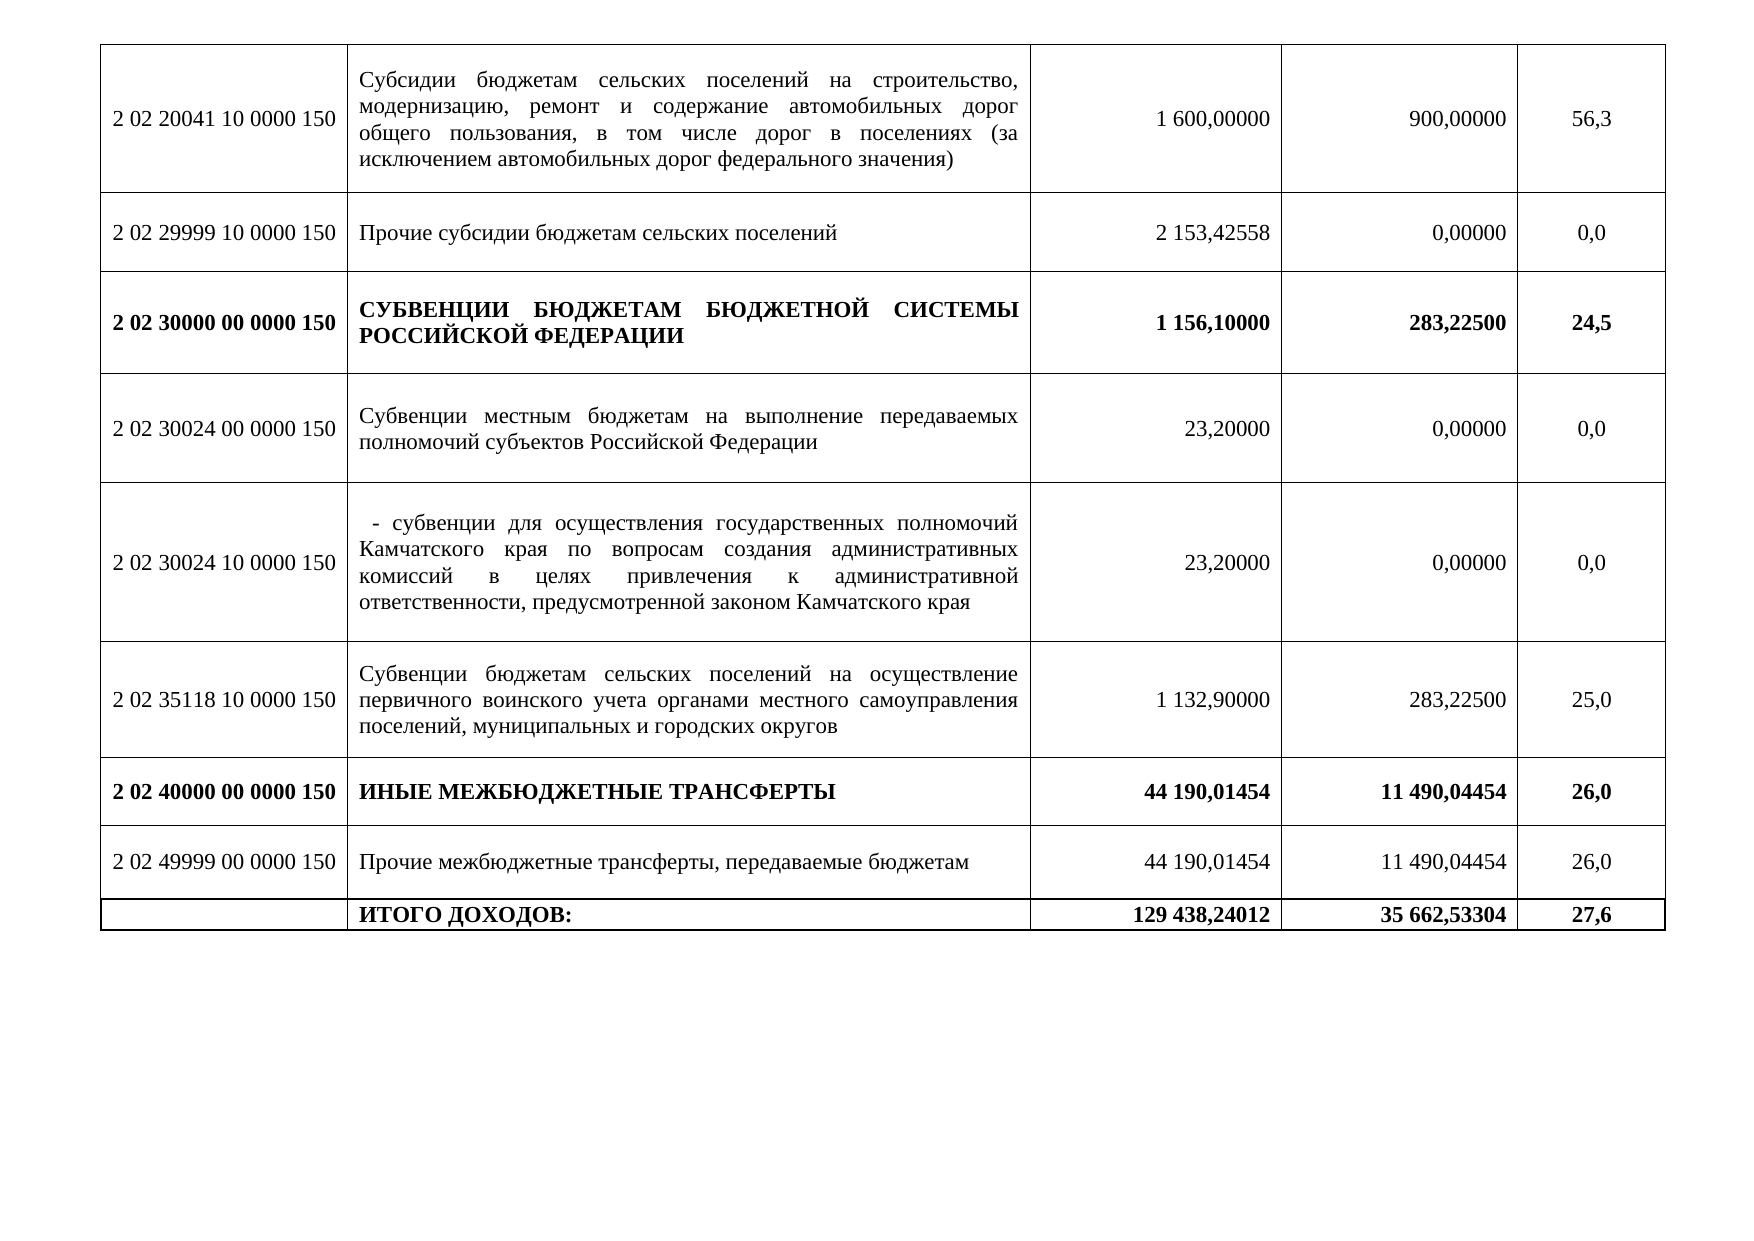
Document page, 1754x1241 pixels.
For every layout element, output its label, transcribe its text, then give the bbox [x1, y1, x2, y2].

table_cell Прочие субсидии бюджетам сельских поселений [348, 193, 1030, 271]
table_cell 2 153,42558 [1031, 193, 1281, 271]
table_cell 0,0 [1518, 193, 1665, 271]
table_cell 11 490,04454 [1282, 826, 1517, 897]
table_cell 2 02 30024 10 0000 150 [101, 483, 347, 641]
table_cell 129 438,24012 [1031, 900, 1281, 929]
table_cell 283,22500 [1282, 272, 1517, 373]
table_cell ИНЫЕ МЕЖБЮДЖЕТНЫЕ ТРАНСФЕРТЫ [348, 758, 1030, 825]
table_cell 56,3 [1518, 45, 1665, 192]
table_cell 0,00000 [1282, 483, 1517, 641]
table_cell Субсидии бюджетам сельских поселений на строительство, модернизацию, ремонт и содержание автомобильных дорог общего пользования, в том числе дорог в поселениях (за исключением автомобильных дорог федерального значения) [348, 45, 1030, 192]
table_cell 35 662,53304 [1282, 900, 1517, 929]
table_cell 23,20000 [1031, 374, 1281, 482]
table_cell 26,0 [1518, 826, 1665, 897]
table_cell 900,00000 [1282, 45, 1517, 192]
table_cell 2 02 20041 10 0000 150 [101, 45, 347, 192]
table_cell Субвенции бюджетам сельских поселений на осуществление первичного воинского учета органами местного самоуправления поселений, муниципальных и городских округов [348, 642, 1030, 757]
table_cell Субвенции местным бюджетам на выполнение передаваемых полномочий субъектов Российской Федерации [348, 374, 1030, 482]
table_cell 283,22500 [1282, 642, 1517, 757]
table_cell 11 490,04454 [1282, 758, 1517, 825]
table_cell 1 132,90000 [1031, 642, 1281, 757]
table_cell 2 02 49999 00 0000 150 [101, 826, 347, 897]
table_cell 2 02 30024 00 0000 150 [101, 374, 347, 482]
table_cell СУБВЕНЦИИ БЮДЖЕТАМ БЮДЖЕТНОЙ СИСТЕМЫ РОССИЙСКОЙ ФЕДЕРАЦИИ [348, 272, 1030, 373]
table_cell 27,6 [1518, 900, 1664, 929]
table_cell 0,0 [1518, 374, 1665, 482]
table_cell 26,0 [1518, 758, 1665, 825]
table_cell 0,0 [1518, 483, 1665, 641]
table_cell 44 190,01454 [1031, 758, 1281, 825]
table_cell - cубвенции для осуществления государственных полномочий Камчатского края по вопросам создания административных комиссий в целях привлечения к административной ответственности, предусмотренной законом Камчатского края [348, 483, 1030, 641]
table_cell 1 156,10000 [1031, 272, 1281, 373]
table_cell Прочие межбюджетные трансферты, передаваемые бюджетам [348, 826, 1030, 897]
table_cell 1 600,00000 [1031, 45, 1281, 192]
table_cell 2 02 35118 10 0000 150 [101, 642, 347, 757]
table_cell 25,0 [1518, 642, 1665, 757]
table_cell 2 02 29999 10 0000 150 [101, 193, 347, 271]
table_cell 2 02 40000 00 0000 150 [101, 758, 347, 825]
table_cell 24,5 [1518, 272, 1665, 373]
table_cell 2 02 30000 00 0000 150 [101, 272, 347, 373]
table_cell 23,20000 [1031, 483, 1281, 641]
table_cell 0,00000 [1282, 374, 1517, 482]
table_cell 44 190,01454 [1031, 826, 1281, 897]
table_cell [102, 900, 347, 929]
table_cell 0,00000 [1282, 193, 1517, 271]
table_cell ИТОГО ДОХОДОВ: [348, 900, 1030, 929]
